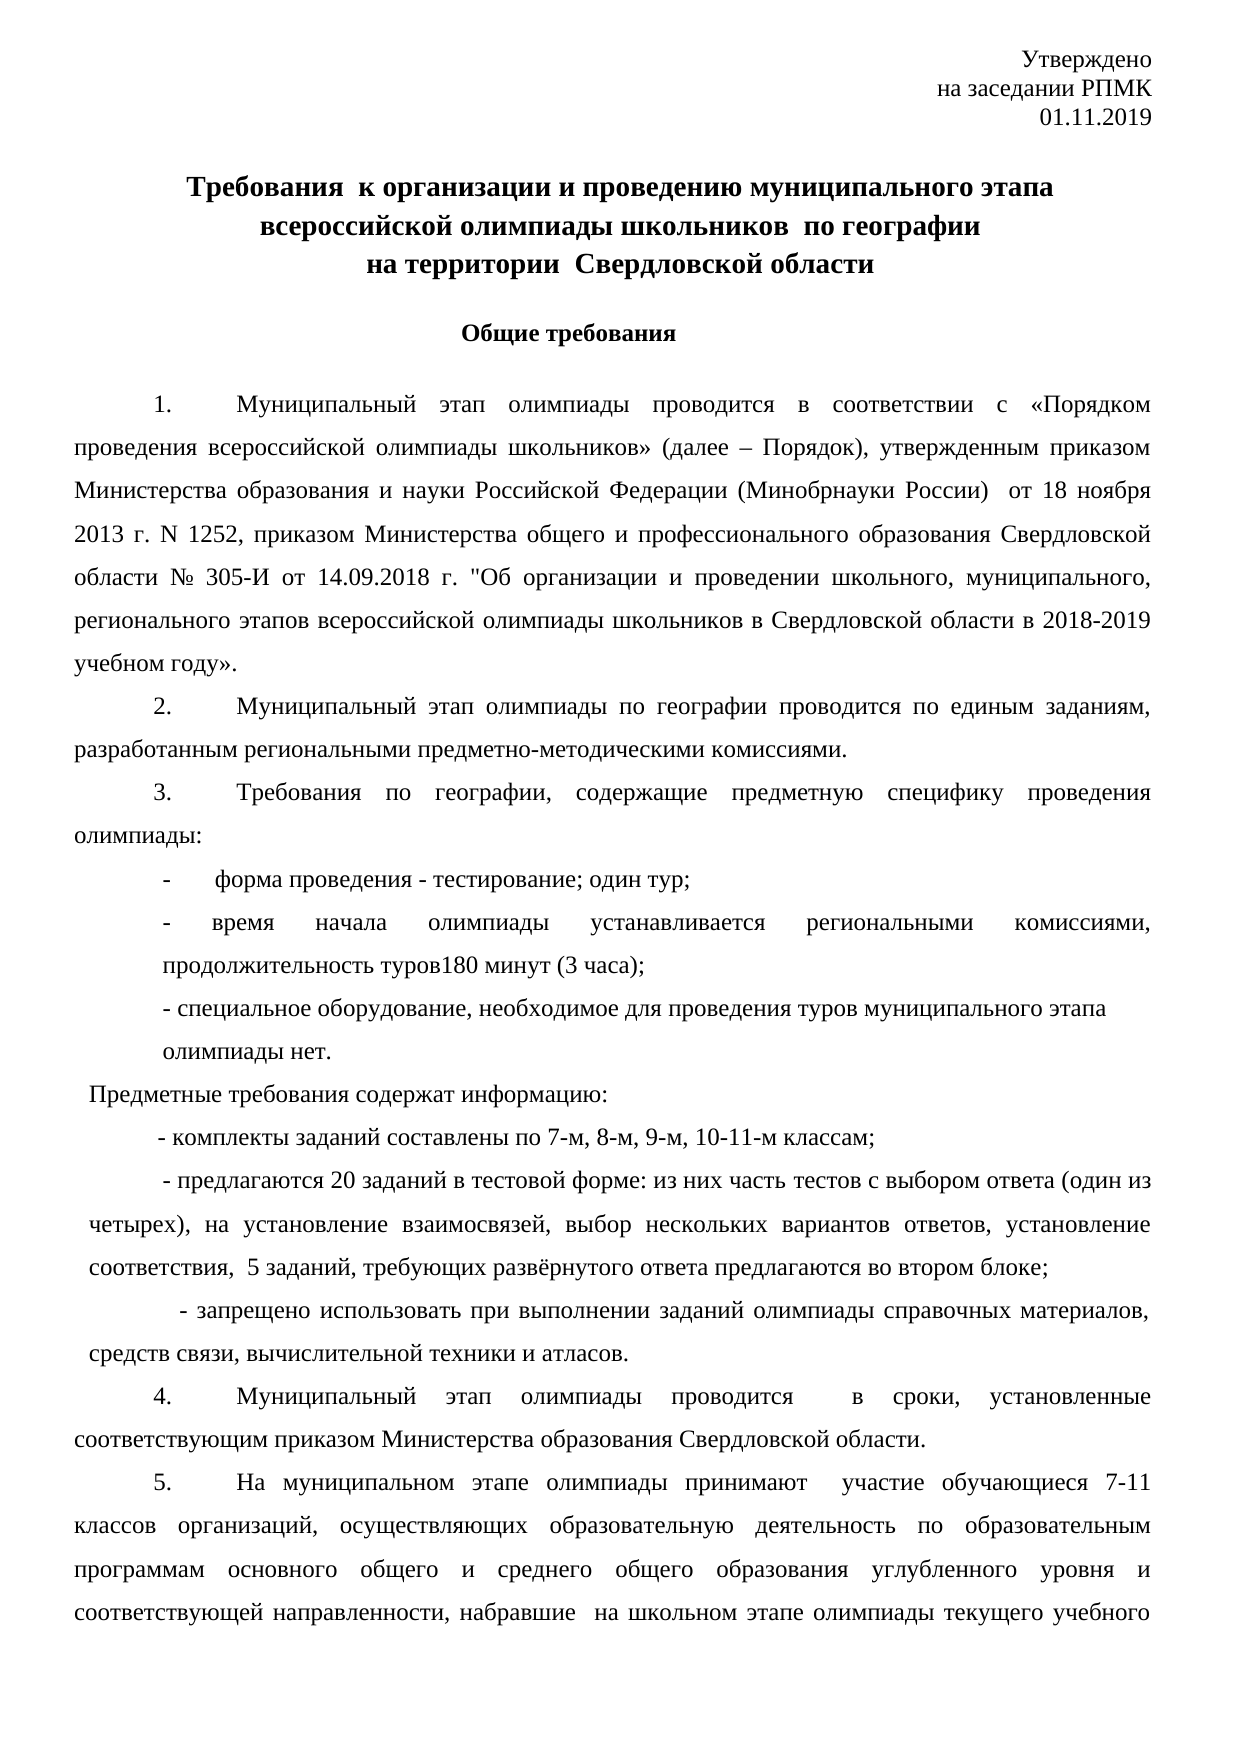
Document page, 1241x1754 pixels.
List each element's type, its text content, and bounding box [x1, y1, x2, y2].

list Требования по географии, содержащие предметную специфику проведения олимпиады: [74, 777, 1152, 849]
text 01.11.2019 [89, 102, 1152, 131]
list Муниципальный этап олимпиады проводится в сроки, установленные соответствующим приказом Министерства образования Свердловской области. [74, 1381, 1152, 1453]
text - время начала олимпиады устанавливается региональными комиссиями, продолжительность туров180 минут (3 часа); [162, 907, 1152, 979]
text - запрещено использовать при выполнении заданий олимпиады справочных материалов, средств связи, вычислительной техники и атласов. [89, 1295, 1152, 1367]
text - предлагаются 20 заданий в тестовой форме: из них часть тестов с выбором ответа (один из четырех), на установление взаимосвязей, выбор нескольких вариантов ответов, установление соответствия, 5 заданий, требующих развёрнутого ответа предлагаются во втором блоке; [89, 1166, 1152, 1209]
text на территории Свердловской области [89, 246, 1152, 280]
text на заседании РПМК [89, 73, 1152, 102]
text Утверждено [89, 44, 1152, 73]
text - форма проведения - тестирование; один тур; [162, 864, 1152, 892]
text - предлагаются 20 заданий в тестовой форме: из них часть тестов с выбором ответа (один из четырех), на установление взаимосвязей, выбор нескольких вариантов ответов, установление соответствия, 5 заданий, требующих развёрнутого ответа предлагаются во втором блоке; [89, 1237, 1152, 1281]
text Предметные требования содержат информацию: [89, 1079, 1152, 1108]
text Общие требования [0, 318, 1152, 347]
text Требования к организации и проведению муниципального этапа всероссийской олимпиады школьников по географии [89, 169, 1152, 241]
list Муниципальный этап олимпиады по географии проводится по единым заданиям, разработанным региональными предметно-методическими комиссиями. [74, 691, 1152, 763]
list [74, 1467, 1152, 1626]
text - специальное оборудование, необходимое для проведения туров муниципального этапа олимпиады нет. [162, 993, 1152, 1065]
text - комплекты заданий составлены по 7-м, 8-м, 9-м, 10-11-м классам; [89, 1122, 1152, 1151]
list Муниципальный этап олимпиады проводится в соответствии с «Порядком проведения всероссийской олимпиады школьников» (далее – Порядок), утвержденным приказом Министерства образования и науки Российской Федерации (Минобрнауки России) от 18 ноября . N 1252, приказом Министерства общего и профессионального образования Свердловской области № 305-И от 14.09.2018 г. "Об организации и проведении школьного, муниципального, регионального этапов всероссийской олимпиады школьников в Свердловской области в 2018-2019 учебном году». [74, 389, 1152, 677]
